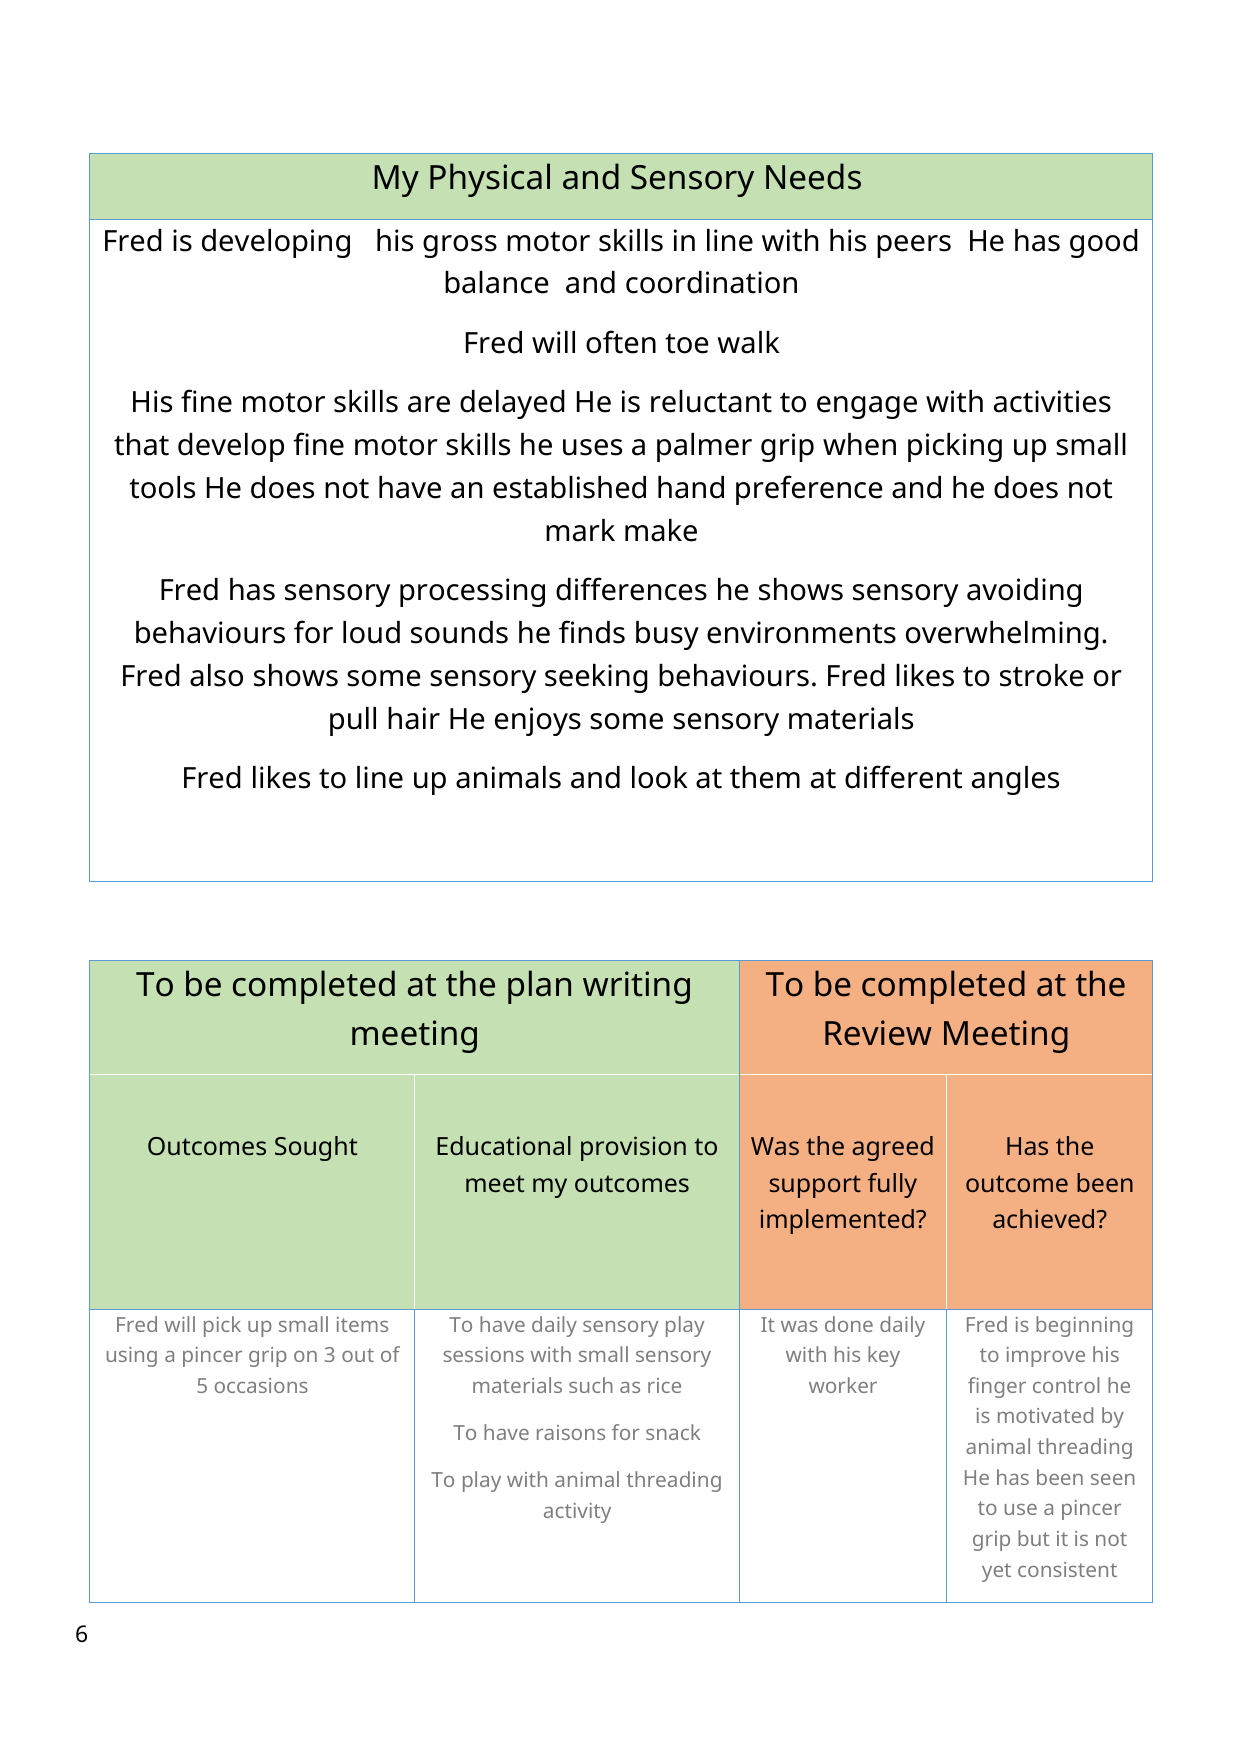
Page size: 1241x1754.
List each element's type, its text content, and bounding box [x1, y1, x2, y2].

table_cell Was the agreed support fully implemented? [740, 1075, 946, 1309]
table_header To be completed at the Review Meeting [740, 961, 1152, 1074]
table_cell Fred is developing his gross motor skills in line with his peers He has good balance and coordination Fred will often toe walk His fine motor skills are delayed He is reluctant to engage with activities that develop fine motor skills he uses a palmer grip when picking up small tools He does not have an established hand preference and he does not mark make Fred has sensory processing differences he shows sensory avoiding behaviours for loud sounds he finds busy environments overwhelming. Fred also shows some sensory seeking behaviours. Fred likes to stroke or pull hair He enjoys some sensory materials Fred likes to line up animals and look at them at different angles F [90, 220, 1152, 881]
table_cell It was done daily with his key worker [740, 1310, 946, 1602]
table_cell Fred is beginning to improve his finger control he is motivated by animal threading He has been seen to use a pincer grip but it is not yet consistent [947, 1310, 1152, 1602]
table_cell Has the outcome been achieved? [947, 1075, 1152, 1309]
table_header To be completed at the plan writing meeting [90, 961, 739, 1074]
table_cell Outcomes Sought [90, 1075, 414, 1309]
table_cell To have daily sensory play sessions with small sensory materials such as rice To have raisons for snack To play with animal threading activity [415, 1310, 739, 1602]
table_header My Physical and Sensory Needs [90, 154, 1152, 219]
table_cell Fred will pick up small items using a pincer grip on 3 out of 5 occasions [90, 1310, 414, 1602]
table_cell Educational provision to meet my outcomes [415, 1075, 739, 1309]
